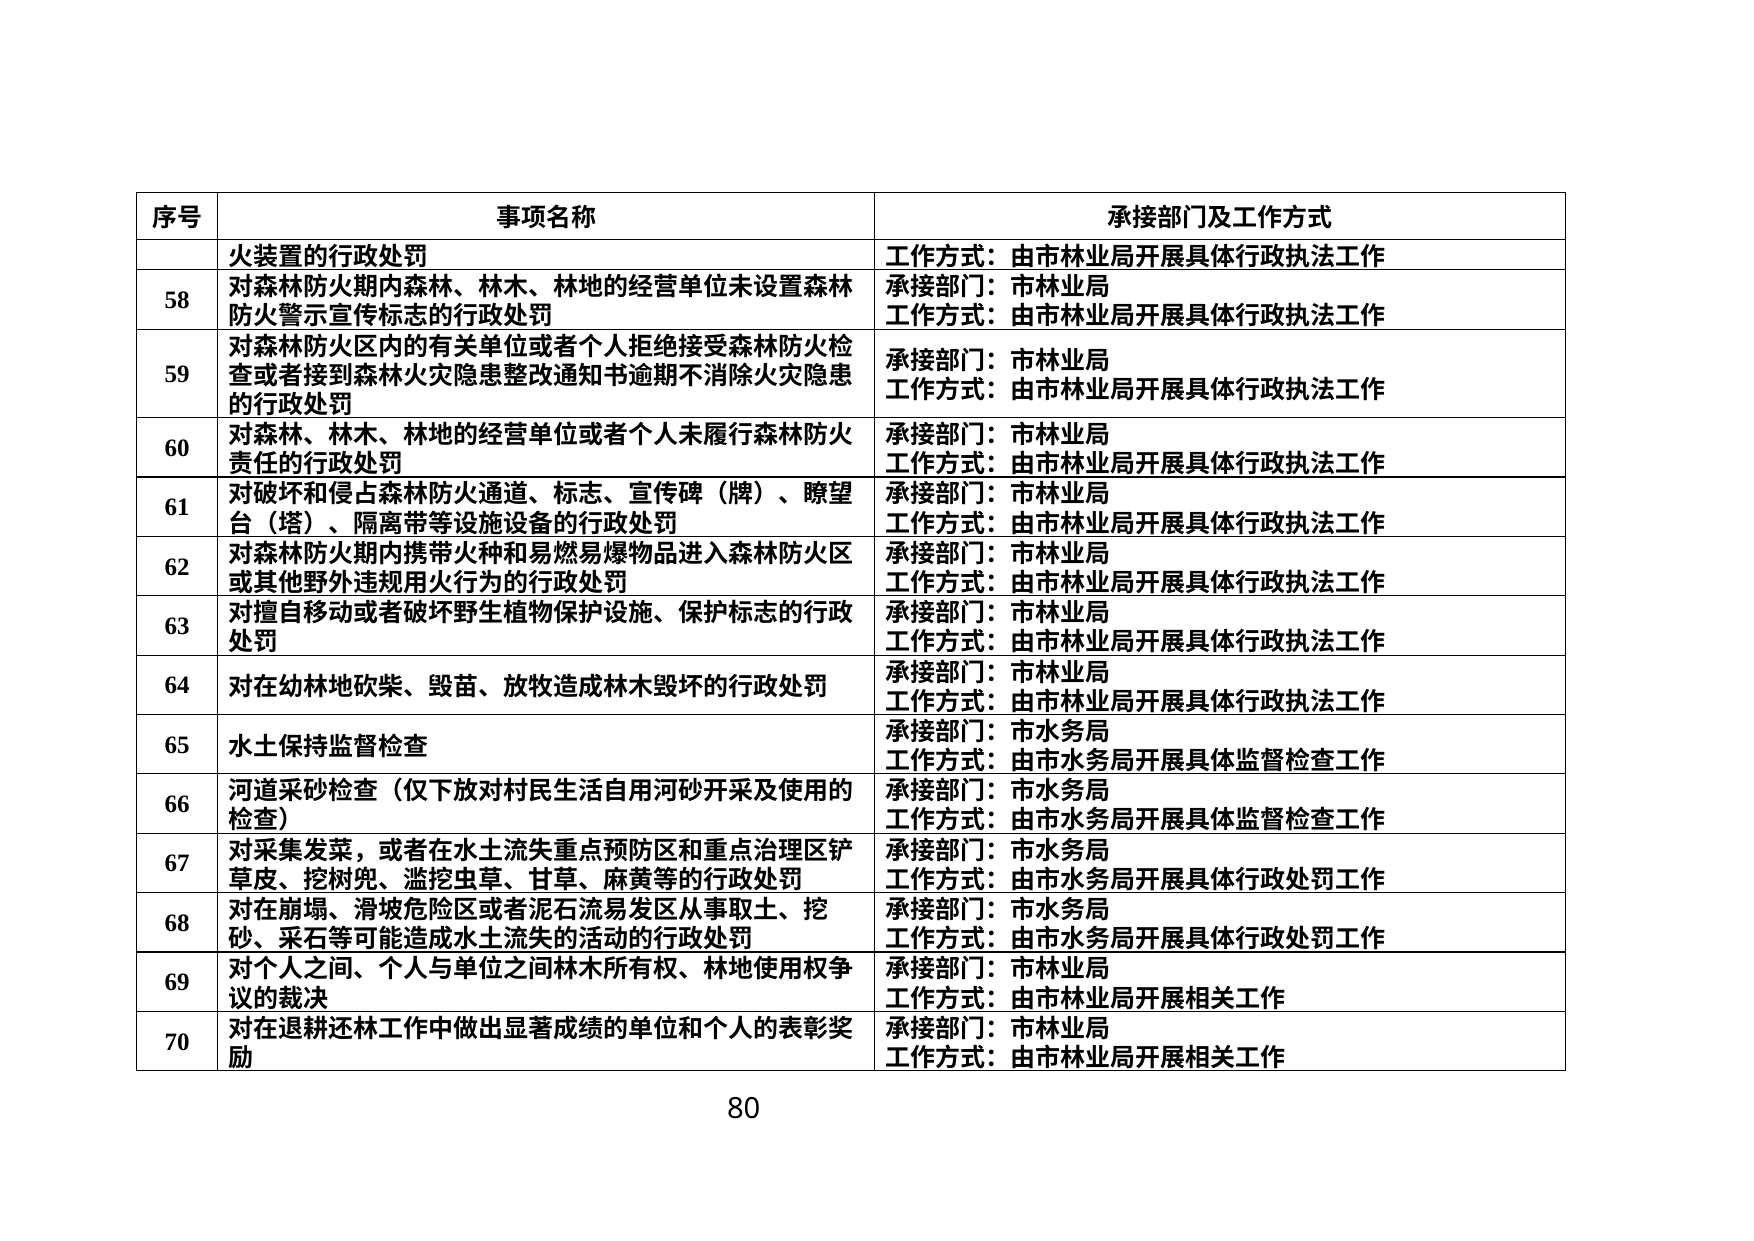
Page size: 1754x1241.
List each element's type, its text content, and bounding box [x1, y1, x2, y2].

table_cell 64 [137, 656, 217, 714]
table_cell 对在退耕还林工作中做出显著成绩的单位和个人的表彰奖励 [218, 1012, 874, 1070]
table_cell 对森林防火期内进入森林防火区的机动车辆未安装森林防火装置的行政处罚 [218, 240, 874, 269]
table_cell 70 [137, 1012, 217, 1070]
table_cell 60 [137, 418, 217, 476]
table_cell 69 [137, 953, 217, 1011]
table_cell 承接部门：市水务局 工作方式：由市水务局开展具体监督检查工作 [875, 715, 1565, 773]
table_cell 承接部门：市林业局 工作方式：由市林业局开展具体行政执法工作 [875, 418, 1565, 476]
table_header 事项名称 [218, 193, 874, 239]
table_cell 对采集发菜，或者在水土流失重点预防区和重点治理区铲草皮、挖树兜、滥挖虫草、甘草、麻黄等的行政处罚 [218, 834, 874, 892]
table_cell 河道采砂检查（仅下放对村民生活自用河砂开采及使用的检查） [218, 774, 874, 833]
table_cell 承接部门：市林业局 工作方式：由市林业局开展具体行政执法工作 [875, 270, 1565, 328]
table_cell 61 [137, 478, 217, 536]
table_cell 承接部门：市林业局 工作方式：由市林业局开展具体行政执法工作 [875, 478, 1565, 536]
table_header 承接部门及工作方式 [875, 193, 1565, 239]
table_cell 承接部门：市林业局 工作方式：由市林业局开展具体行政执法工作 [875, 330, 1565, 417]
table_cell 水土保持监督检查 [218, 715, 874, 773]
table_cell 承接部门：市林业局 工作方式：由市林业局开展具体行政执法工作 [875, 656, 1565, 714]
table_cell 对森林防火期内森林、林木、林地的经营单位未设置森林防火警示宣传标志的行政处罚 [218, 270, 874, 328]
table_cell 承接部门：市林业局 工作方式：由市林业局开展具体行政执法工作 [875, 596, 1565, 654]
table_cell 对个人之间、个人与单位之间林木所有权、林地使用权争议的裁决 [218, 953, 874, 1011]
table_cell 68 [137, 893, 217, 951]
table_cell 59 [137, 330, 217, 417]
table_cell 承接部门：市水务局 工作方式：由市水务局开展具体监督检查工作 [875, 774, 1565, 833]
table_cell 承接部门：市林业局 工作方式：由市林业局开展相关工作 [875, 953, 1565, 1011]
table_cell 66 [137, 774, 217, 833]
table_cell 58 [137, 270, 217, 328]
table_cell 承接部门：市林业局 工作方式：由市林业局开展具体行政执法工作 [875, 240, 1565, 269]
table_cell 对森林防火期内携带火种和易燃易爆物品进入森林防火区或其他野外违规用火行为的行政处罚 [218, 537, 874, 595]
table_cell 57 [137, 240, 217, 269]
table_cell 对在崩塌、滑坡危险区或者泥石流易发区从事取土、挖砂、采石等可能造成水土流失的活动的行政处罚 [218, 893, 874, 951]
table_header 序号 [137, 193, 217, 239]
table_cell 承接部门：市林业局 工作方式：由市林业局开展具体行政执法工作 [875, 537, 1565, 595]
table_cell 63 [137, 596, 217, 654]
table_cell 65 [137, 715, 217, 773]
table_cell 承接部门：市林业局 工作方式：由市林业局开展相关工作 [875, 1012, 1565, 1070]
table_cell 对森林、林木、林地的经营单位或者个人未履行森林防火责任的行政处罚 [218, 418, 874, 476]
table_cell 承接部门：市水务局 工作方式：由市水务局开展具体行政处罚工作 [875, 893, 1565, 951]
table_cell 对擅自移动或者破坏野生植物保护设施、保护标志的行政处罚 [218, 596, 874, 654]
table_cell 承接部门：市水务局 工作方式：由市水务局开展具体行政处罚工作 [875, 834, 1565, 892]
table_cell 67 [137, 834, 217, 892]
table_cell 对破坏和侵占森林防火通道、标志、宣传碑（牌）、瞭望台（塔）、隔离带等设施设备的行政处罚 [218, 478, 874, 536]
table_cell 对在幼林地砍柴、毁苗、放牧造成林木毁坏的行政处罚 [218, 656, 874, 714]
table_cell 62 [137, 537, 217, 595]
table_cell 对森林防火区内的有关单位或者个人拒绝接受森林防火检查或者接到森林火灾隐患整改通知书逾期不消除火灾隐患的行政处罚 [218, 330, 874, 417]
